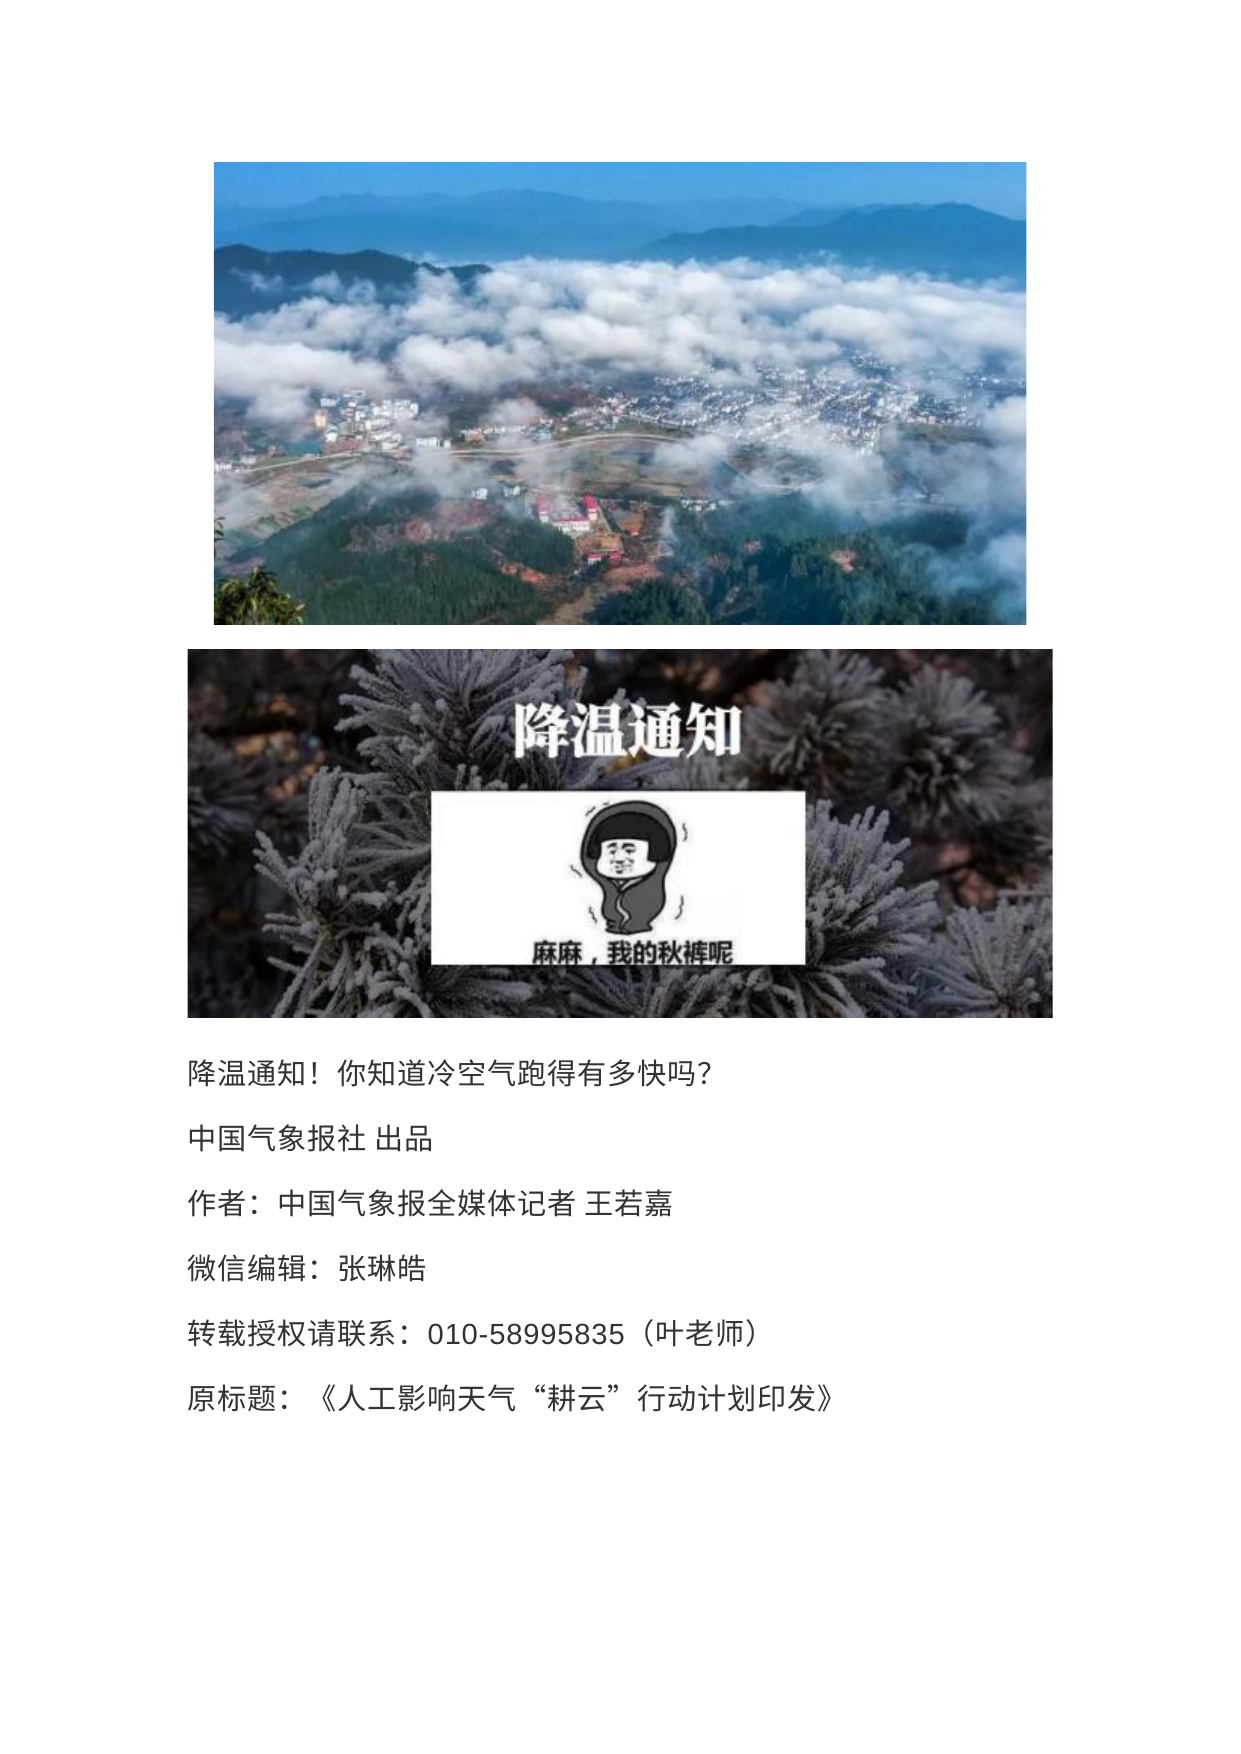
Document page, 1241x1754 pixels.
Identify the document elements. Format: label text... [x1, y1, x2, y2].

text 微信编辑：张琳皓 [187, 1234, 1053, 1299]
text 降温通知！你知道冷空气跑得有多快吗？ [187, 1039, 1053, 1104]
text 中国气象报社 出品 [187, 1104, 1053, 1169]
text 转载授权请联系：010-58995835（叶老师） [187, 1299, 1053, 1364]
text 原标题：《人工影响天气“耕云”行动计划印发》 [187, 1364, 1053, 1429]
picture [213, 162, 1027, 625]
text 作者：中国气象报全媒体记者 王若嘉 [187, 1169, 1053, 1234]
picture [187, 649, 1053, 1018]
picture [808, 613, 813, 625]
